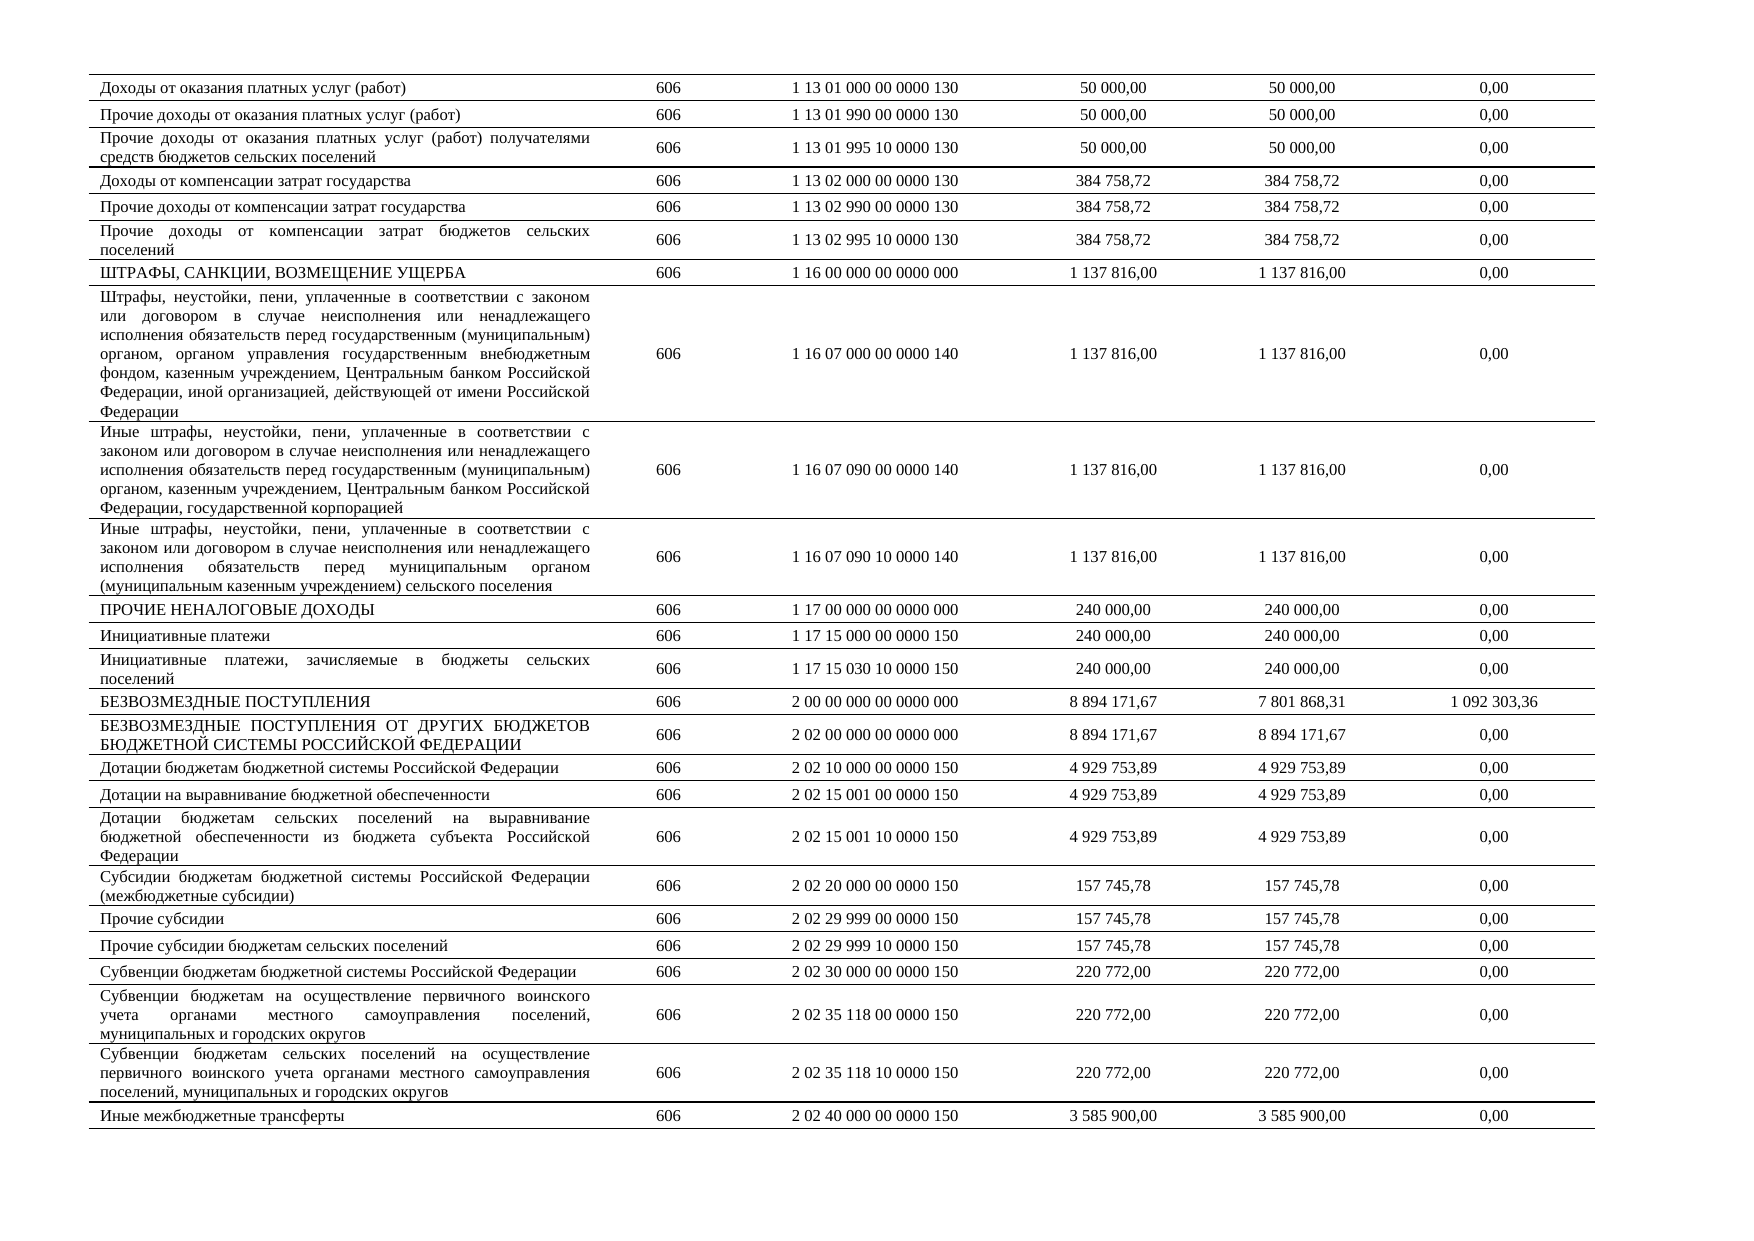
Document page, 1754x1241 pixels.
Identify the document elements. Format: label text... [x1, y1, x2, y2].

table_cell 0,00 [1393, 906, 1595, 931]
table_cell 157 745,78 [1015, 906, 1211, 931]
table_cell 50 000,00 [1211, 101, 1393, 127]
table_cell 1 137 816,00 [1015, 519, 1211, 595]
table_cell 606 [602, 596, 735, 622]
table_cell 0,00 [1393, 101, 1595, 127]
table_cell 1 137 816,00 [1015, 260, 1211, 285]
table_cell 1 092 303,36 [1393, 689, 1595, 714]
table_cell 606 [602, 649, 735, 688]
table_cell 606 [602, 689, 735, 714]
table_cell 4 929 753,89 [1211, 808, 1393, 865]
table_cell 2 02 30 000 00 0000 150 [735, 959, 1015, 984]
table_cell 2 02 35 118 00 0000 150 [735, 985, 1015, 1043]
table_cell Доходы от оказания платных услуг (работ) [89, 75, 602, 100]
table_cell 0,00 [1393, 194, 1595, 219]
table_cell 2 02 40 000 00 0000 150 [735, 1103, 1015, 1128]
table_cell 240 000,00 [1015, 649, 1211, 688]
table_cell 606 [602, 1044, 735, 1101]
table_cell 0,00 [1393, 866, 1595, 905]
table_cell 2 00 00 000 00 0000 000 [735, 689, 1015, 714]
table_cell 0,00 [1393, 1044, 1595, 1101]
table_cell 2 02 20 000 00 0000 150 [735, 866, 1015, 905]
table_cell 606 [602, 260, 735, 285]
table_cell 2 02 10 000 00 0000 150 [735, 755, 1015, 780]
table_cell 606 [602, 755, 735, 780]
table_cell 1 13 02 995 10 0000 130 [735, 221, 1015, 259]
table_cell Иные штрафы, неустойки, пени, уплаченные в соответствии с законом или договором в случае неисполнения или ненадлежащего исполнения обязательств перед муниципальным органом (муниципальным казенным учреждением) сельского поселения [89, 519, 602, 595]
table_cell 4 929 753,89 [1015, 781, 1211, 807]
table_cell Дотации бюджетам бюджетной системы Российской Федерации [89, 755, 602, 780]
table_cell 606 [602, 715, 735, 754]
table_cell 220 772,00 [1015, 985, 1211, 1043]
table_cell 50 000,00 [1015, 101, 1211, 127]
table_cell 606 [602, 128, 735, 166]
table_cell Штрафы, неустойки, пени, уплаченные в соответствии с законом или договором в случае неисполнения или ненадлежащего исполнения обязательств перед государственным (муниципальным) органом, органом управления государственным внебюджетным фондом, казенным учреждением, Центральным банком Российской Федерации, иной организацией, действующей от имени Российской Федерации [89, 286, 602, 421]
table_cell 384 758,72 [1015, 168, 1211, 193]
table_cell 1 16 07 090 00 0000 140 [735, 422, 1015, 517]
table_cell 384 758,72 [1211, 221, 1393, 259]
table_cell 8 894 171,67 [1015, 715, 1211, 754]
table_cell 8 894 171,67 [1211, 715, 1393, 754]
table_cell 1 137 816,00 [1211, 286, 1393, 421]
table_cell 4 929 753,89 [1211, 781, 1393, 807]
table_cell Прочие доходы от оказания платных услуг (работ) получателями средств бюджетов сельских поселений [89, 128, 602, 166]
table_cell 384 758,72 [1211, 168, 1393, 193]
table_cell 220 772,00 [1211, 1044, 1393, 1101]
table_cell ШТРАФЫ, САНКЦИИ, ВОЗМЕЩЕНИЕ УЩЕРБА [89, 260, 602, 285]
table_cell Прочие доходы от компенсации затрат государства [89, 194, 602, 219]
table_cell 50 000,00 [1211, 128, 1393, 166]
table_cell Субвенции бюджетам сельских поселений на осуществление первичного воинского учета органами местного самоуправления поселений, муниципальных и городских округов [89, 1044, 602, 1101]
table_cell 1 137 816,00 [1015, 422, 1211, 517]
table_cell 1 16 00 000 00 0000 000 [735, 260, 1015, 285]
table_cell 0,00 [1393, 715, 1595, 754]
table_cell 0,00 [1393, 422, 1595, 517]
table_cell 4 929 753,89 [1015, 808, 1211, 865]
table_cell 1 137 816,00 [1211, 422, 1393, 517]
table_cell 1 13 01 990 00 0000 130 [735, 101, 1015, 127]
table_cell Субвенции бюджетам на осуществление первичного воинского учета органами местного самоуправления поселений, муниципальных и городских округов [89, 985, 602, 1043]
table_cell 606 [602, 623, 735, 648]
table_cell 157 745,78 [1015, 932, 1211, 958]
table_cell 157 745,78 [1211, 932, 1393, 958]
table_cell Прочие доходы от компенсации затрат бюджетов сельских поселений [89, 221, 602, 259]
table_cell 240 000,00 [1015, 623, 1211, 648]
table_cell 240 000,00 [1211, 623, 1393, 648]
table_cell 606 [602, 808, 735, 865]
table_cell 0,00 [1393, 128, 1595, 166]
table_cell 3 585 900,00 [1211, 1103, 1393, 1128]
table_cell Дотации бюджетам сельских поселений на выравнивание бюджетной обеспеченности из бюджета субъекта Российской Федерации [89, 808, 602, 865]
table_cell 0,00 [1393, 808, 1595, 865]
table_cell 384 758,72 [1015, 194, 1211, 219]
table_cell 606 [602, 286, 735, 421]
table_cell 1 13 02 000 00 0000 130 [735, 168, 1015, 193]
table_cell 157 745,78 [1211, 866, 1393, 905]
table_cell 2 02 35 118 10 0000 150 [735, 1044, 1015, 1101]
table_cell 606 [602, 101, 735, 127]
table_cell 0,00 [1393, 221, 1595, 259]
table_cell 0,00 [1393, 168, 1595, 193]
table_cell 1 17 15 000 00 0000 150 [735, 623, 1015, 648]
table_cell 220 772,00 [1211, 985, 1393, 1043]
table_cell 606 [602, 1103, 735, 1128]
table_cell 0,00 [1393, 985, 1595, 1043]
table_cell 0,00 [1393, 959, 1595, 984]
table_cell 2 02 29 999 10 0000 150 [735, 932, 1015, 958]
table_cell 0,00 [1393, 596, 1595, 622]
table_cell 2 02 15 001 10 0000 150 [735, 808, 1015, 865]
table_cell 606 [602, 866, 735, 905]
table_cell 606 [602, 168, 735, 193]
table_cell 240 000,00 [1211, 649, 1393, 688]
table_cell 0,00 [1393, 781, 1595, 807]
table_cell 2 02 15 001 00 0000 150 [735, 781, 1015, 807]
table_cell 606 [602, 221, 735, 259]
table_cell 0,00 [1393, 755, 1595, 780]
table_cell 0,00 [1393, 623, 1595, 648]
table_cell 606 [602, 519, 735, 595]
table_cell 157 745,78 [1015, 866, 1211, 905]
table_cell 220 772,00 [1015, 959, 1211, 984]
table_cell Иные межбюджетные трансферты [89, 1103, 602, 1128]
table_cell Прочие субсидии [89, 906, 602, 931]
table_cell 0,00 [1393, 932, 1595, 958]
table_cell 0,00 [1393, 286, 1595, 421]
table_cell 0,00 [1393, 649, 1595, 688]
table_cell Инициативные платежи [89, 623, 602, 648]
table_cell 384 758,72 [1015, 221, 1211, 259]
table_cell БЕЗВОЗМЕЗДНЫЕ ПОСТУПЛЕНИЯ ОТ ДРУГИХ БЮДЖЕТОВ БЮДЖЕТНОЙ СИСТЕМЫ РОССИЙСКОЙ ФЕДЕРАЦИИ [89, 715, 602, 754]
table_cell 1 137 816,00 [1015, 286, 1211, 421]
table_cell 157 745,78 [1211, 906, 1393, 931]
table_cell Инициативные платежи, зачисляемые в бюджеты сельских поселений [89, 649, 602, 688]
table_cell 606 [602, 959, 735, 984]
table_cell 3 585 900,00 [1015, 1103, 1211, 1128]
table_cell 2 02 29 999 00 0000 150 [735, 906, 1015, 931]
table_cell 1 137 816,00 [1211, 519, 1393, 595]
table_cell 4 929 753,89 [1211, 755, 1393, 780]
table_cell 0,00 [1393, 1103, 1595, 1128]
table_cell Доходы от компенсации затрат государства [89, 168, 602, 193]
table_cell 1 17 15 030 10 0000 150 [735, 649, 1015, 688]
table_cell 606 [602, 75, 735, 100]
table_cell 4 929 753,89 [1015, 755, 1211, 780]
table_cell 2 02 00 000 00 0000 000 [735, 715, 1015, 754]
table_cell 240 000,00 [1211, 596, 1393, 622]
table_cell 220 772,00 [1015, 1044, 1211, 1101]
table_cell Субвенции бюджетам бюджетной системы Российской Федерации [89, 959, 602, 984]
table_cell 1 16 07 090 10 0000 140 [735, 519, 1015, 595]
table_cell Иные штрафы, неустойки, пени, уплаченные в соответствии с законом или договором в случае неисполнения или ненадлежащего исполнения обязательств перед государственным (муниципальным) органом, казенным учреждением, Центральным банком Российской Федерации, государственной корпорацией [89, 422, 602, 517]
table_cell 606 [602, 906, 735, 931]
table_cell 1 13 02 990 00 0000 130 [735, 194, 1015, 219]
table_cell 606 [602, 932, 735, 958]
table_cell 50 000,00 [1015, 128, 1211, 166]
table_cell 7 801 868,31 [1211, 689, 1393, 714]
table_cell 50 000,00 [1211, 75, 1393, 100]
table_cell ПРОЧИЕ НЕНАЛОГОВЫЕ ДОХОДЫ [89, 596, 602, 622]
table_cell 384 758,72 [1211, 194, 1393, 219]
table_cell 606 [602, 194, 735, 219]
table_cell 8 894 171,67 [1015, 689, 1211, 714]
table_cell 1 13 01 000 00 0000 130 [735, 75, 1015, 100]
table_cell 0,00 [1393, 75, 1595, 100]
table_cell 50 000,00 [1015, 75, 1211, 100]
table_cell Прочие доходы от оказания платных услуг (работ) [89, 101, 602, 127]
table_cell 1 13 01 995 10 0000 130 [735, 128, 1015, 166]
table_cell 240 000,00 [1015, 596, 1211, 622]
table_cell 0,00 [1393, 519, 1595, 595]
table_cell Прочие субсидии бюджетам сельских поселений [89, 932, 602, 958]
table_cell Дотации на выравнивание бюджетной обеспеченности [89, 781, 602, 807]
table_cell 1 17 00 000 00 0000 000 [735, 596, 1015, 622]
table_cell 1 16 07 000 00 0000 140 [735, 286, 1015, 421]
table_cell 220 772,00 [1211, 959, 1393, 984]
table_cell 606 [602, 985, 735, 1043]
table_cell 606 [602, 422, 735, 517]
table_cell 0,00 [1393, 260, 1595, 285]
table_cell 606 [602, 781, 735, 807]
table_cell 1 137 816,00 [1211, 260, 1393, 285]
table_cell Субсидии бюджетам бюджетной системы Российской Федерации (межбюджетные субсидии) [89, 866, 602, 905]
table_cell БЕЗВОЗМЕЗДНЫЕ ПОСТУПЛЕНИЯ [89, 689, 602, 714]
